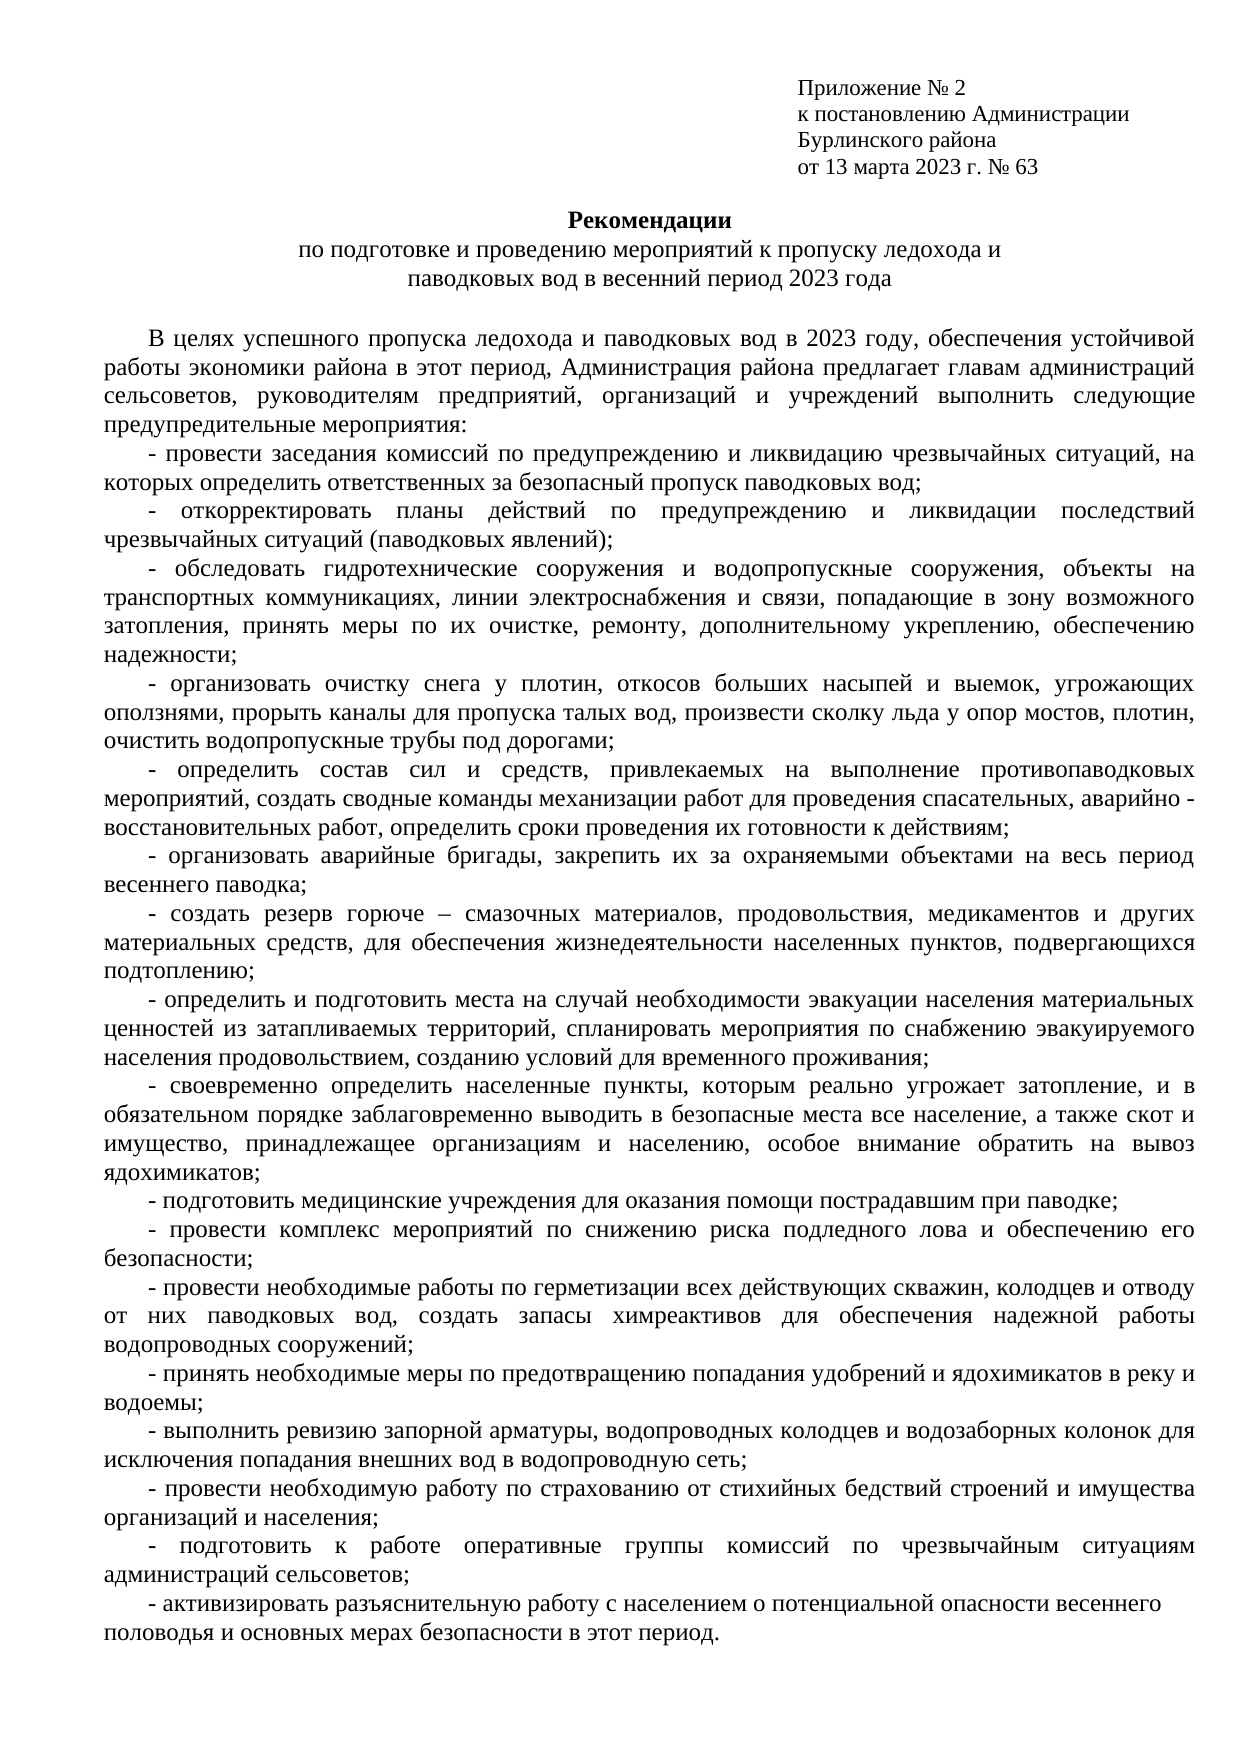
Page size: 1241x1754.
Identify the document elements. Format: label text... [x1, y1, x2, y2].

text - провести необходимую работу по страхованию от стихийных бедствий строений и имущества организаций и населения; [103, 1473, 1196, 1531]
text - своевременно определить населенные пункты, которым реально угрожает затопление, и в обязательном порядке заблаговременно выводить в безопасные места все население, а также скот и имущество, принадлежащее организациям и населению, особое внимание обратить на вывоз ядохимикатов; [103, 1071, 1196, 1186]
text - активизировать разъяснительную работу с населением о потенциальной опасности весеннего половодья и основных мерах безопасности в этот период. [103, 1588, 1196, 1646]
text от 13 марта 2023 г. № 63 [797, 153, 1196, 179]
text - провести заседания комиссий по предупреждению и ликвидацию чрезвычайных ситуаций, на которых определить ответственных за безопасный пропуск паводковых вод; [103, 438, 1196, 496]
text - принять необходимые меры по предотвращению попадания удобрений и ядохимикатов в реку и водоемы; [103, 1358, 1196, 1416]
text - откорректировать планы действий по предупреждению и ликвидации последствий чрезвычайных ситуаций (паводковых явлений); [103, 496, 1196, 553]
text - обследовать гидротехнические сооружения и водопропускные сооружения, объекты на транспортных коммуникациях, линии электроснабжения и связи, попадающие в зону возможного затопления, принять меры по их очистке, ремонту, дополнительному укреплению, обеспечению надежности; [103, 553, 1196, 668]
text Рекомендации [103, 206, 1196, 234]
text - определить и подготовить места на случай необходимости эвакуации населения материальных ценностей из затапливаемых территорий, спланировать мероприятия по снабжению эвакуируемого населения продовольствием, созданию условий для временного проживания; [103, 984, 1196, 1071]
text - провести необходимые работы по герметизации всех действующих скважин, колодцев и отводу от них паводковых вод, создать запасы химреактивов для обеспечения надежной работы водопроводных сооружений; [103, 1272, 1196, 1358]
text по подготовке и проведению мероприятий к пропуску ледохода и [103, 234, 1196, 263]
text - организовать очистку снега у плотин, откосов больших насыпей и выемок, угрожающих оползнями, прорыть каналы для пропуска талых вод, произвести сколку льда у опор мостов, плотин, очистить водопропускные трубы под дорогами; [103, 668, 1196, 754]
text - создать резерв горюче – смазочных материалов, продовольствия, медикаментов и других материальных средств, для обеспечения жизнедеятельности населенных пунктов, подвергающихся подтоплению; [103, 898, 1196, 984]
text паводковых вод в весенний период 2023 года [103, 263, 1196, 292]
text - выполнить ревизию запорной арматуры, водопроводных колодцев и водозаборных колонок для исключения попадания внешних вод в водопроводную сеть; [103, 1416, 1196, 1473]
text Приложение № 2 [797, 74, 1196, 100]
text - подготовить к работе оперативные группы комиссий по чрезвычайным ситуациям администраций сельсоветов; [103, 1531, 1196, 1588]
text - организовать аварийные бригады, закрепить их за охраняемыми объектами на весь период весеннего паводка; [103, 841, 1196, 898]
text - определить состав сил и средств, привлекаемых на выполнение противопаводковых мероприятий, создать сводные команды механизации работ для проведения спасательных, аварийно - восстановительных работ, определить сроки проведения их готовности к действиям; [103, 754, 1196, 841]
text - провести комплекс мероприятий по снижению риска подледного лова и обеспечению его безопасности; [103, 1214, 1196, 1272]
text - подготовить медицинские учреждения для оказания помощи пострадавшим при паводке; [103, 1186, 1196, 1214]
text к постановлению Администрации [797, 100, 1196, 127]
text Бурлинского района [797, 127, 1196, 153]
text В целях успешного пропуска ледохода и паводковых вод в 2023 году, обеспечения устойчивой работы экономики района в этот период, Администрация района предлагает главам администраций сельсоветов, руководителям предприятий, организаций и учреждений выполнить следующие предупредительные мероприятия: [103, 323, 1196, 438]
